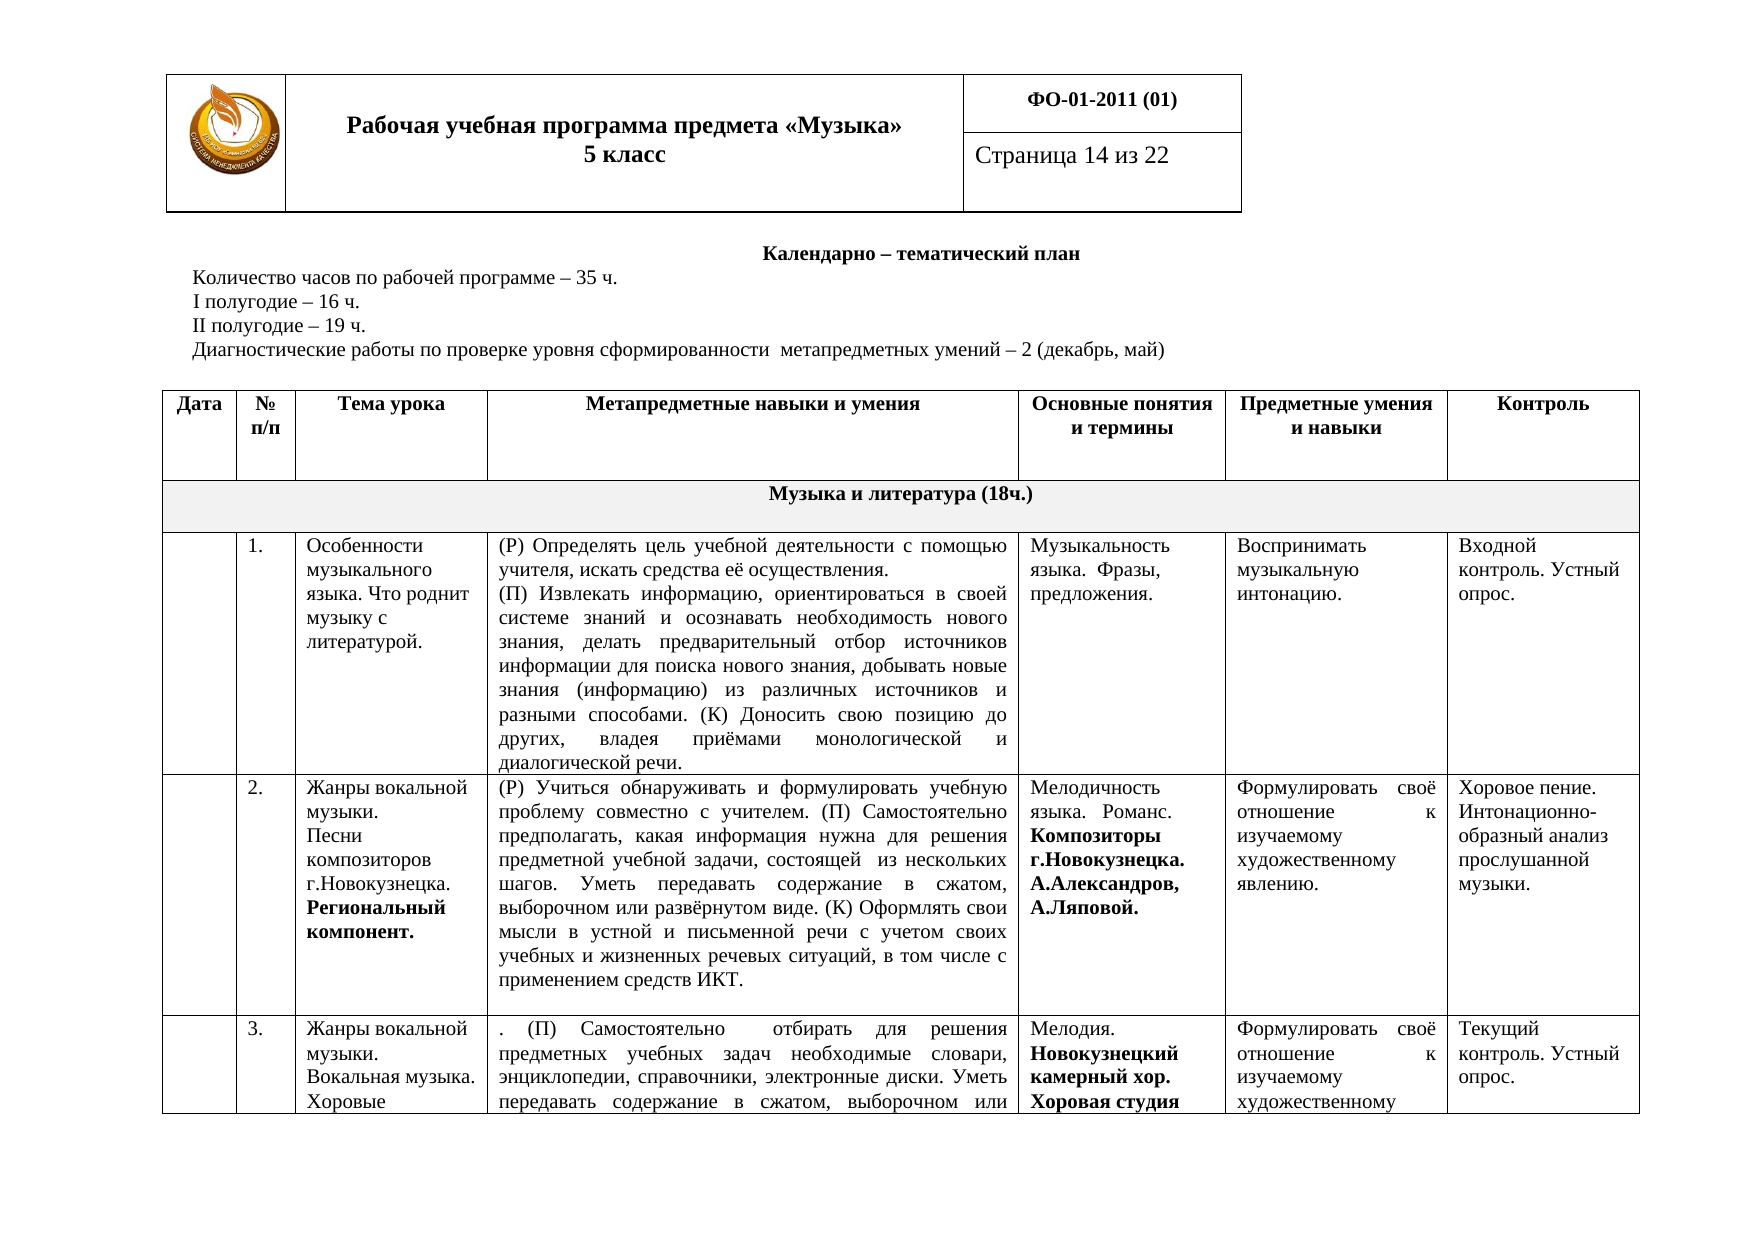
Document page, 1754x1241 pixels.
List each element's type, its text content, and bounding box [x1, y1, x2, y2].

table_cell 1. [237, 533, 295, 774]
table_cell Особенности музыкального языка. Что роднит музыку с литературой. [296, 533, 487, 774]
table_header № п/п [237, 391, 295, 479]
table_cell Формулировать своё отношение к изучаемому художественному явлению. [1226, 775, 1447, 1015]
text Количество часов по рабочей программе – 35 ч. [192, 265, 1665, 289]
table_cell Мелодичность языка. Романс. Композиторы г.Новокузнецка. А.Александров, А.Ляповой. [1019, 775, 1225, 1015]
table_cell Жанры вокальной музыки. Песни композиторов г.Новокузнецка. Региональный компонент. [296, 775, 487, 1015]
table_cell Входной контроль. Устный опрос. [1448, 533, 1639, 774]
text I полугодие – 16 ч. [177, 289, 1665, 313]
table_cell 3. [237, 1016, 295, 1113]
text Календарно – тематический план [177, 241, 1665, 265]
table_header Основные понятия и термины [1019, 391, 1225, 479]
table_header Дата [163, 391, 236, 479]
table_cell Воспринимать музыкальную интонацию. [1226, 533, 1447, 774]
table_header Контроль [1448, 391, 1639, 479]
table_cell Формулировать своё отношение к изучаемому художественному явлению. [1226, 1016, 1447, 1113]
table_cell 2. [237, 775, 295, 1015]
table_cell Музыкальность языка. Фразы, предложения. [1019, 533, 1225, 774]
table_cell [163, 533, 236, 774]
table_cell Музыка и литература (18ч.) [163, 481, 1639, 532]
table_cell (Р) Учиться обнаруживать и формулировать учебную проблему совместно с учителем. (П) Самостоятельно предполагать, какая информация нужна для решения предметной учебной задачи, состоящей из нескольких шагов. Уметь передавать содержание в сжатом, выборочном или развёрнутом виде. (К) Оформлять свои мысли в устной и письменной речи с учетом своих учебных и жизненных речевых ситуаций, в том числе с применением средств ИКТ. [488, 775, 1018, 1015]
table_cell [163, 1016, 236, 1113]
table_header Тема урока [296, 391, 487, 479]
table_cell (Р) Определять цель учебной деятельности с помощью учителя, искать средства её осуществления. (П) Извлекать информацию, ориентироваться в своей системе знаний и осознавать необходимость нового знания, делать предварительный отбор источников информации для поиска нового знания, добывать новые знания (информацию) из различных источников и разными способами. (К) Доносить свою позицию до других, владея приёмами монологической и диалогической речи. [488, 533, 1018, 774]
table_cell Мелодия. Новокузнецкий камерный хор. Хоровая студия «Надежда». [1019, 1016, 1225, 1113]
table_cell [163, 775, 236, 1015]
table_cell Хоровое пение. Интонационно-образный анализ прослушанной музыки. [1448, 775, 1639, 1015]
text II полугодие – 19 ч. [192, 313, 1665, 337]
table_cell Текущий контроль. Устный опрос. [1448, 1016, 1639, 1113]
text Диагностические работы по проверке уровня сформированности метапредметных умений – 2 (декабрь, май) [192, 337, 1665, 361]
table_header Метапредметные навыки и умения [488, 391, 1018, 479]
picture [185, 75, 280, 177]
table_header Предметные умения и навыки [1226, 391, 1447, 479]
table_cell Жанры вокальной музыки. Вокальная музыка. Хоровые коллективы г.Новокузнецка. Региональный компонент. [296, 1016, 487, 1113]
